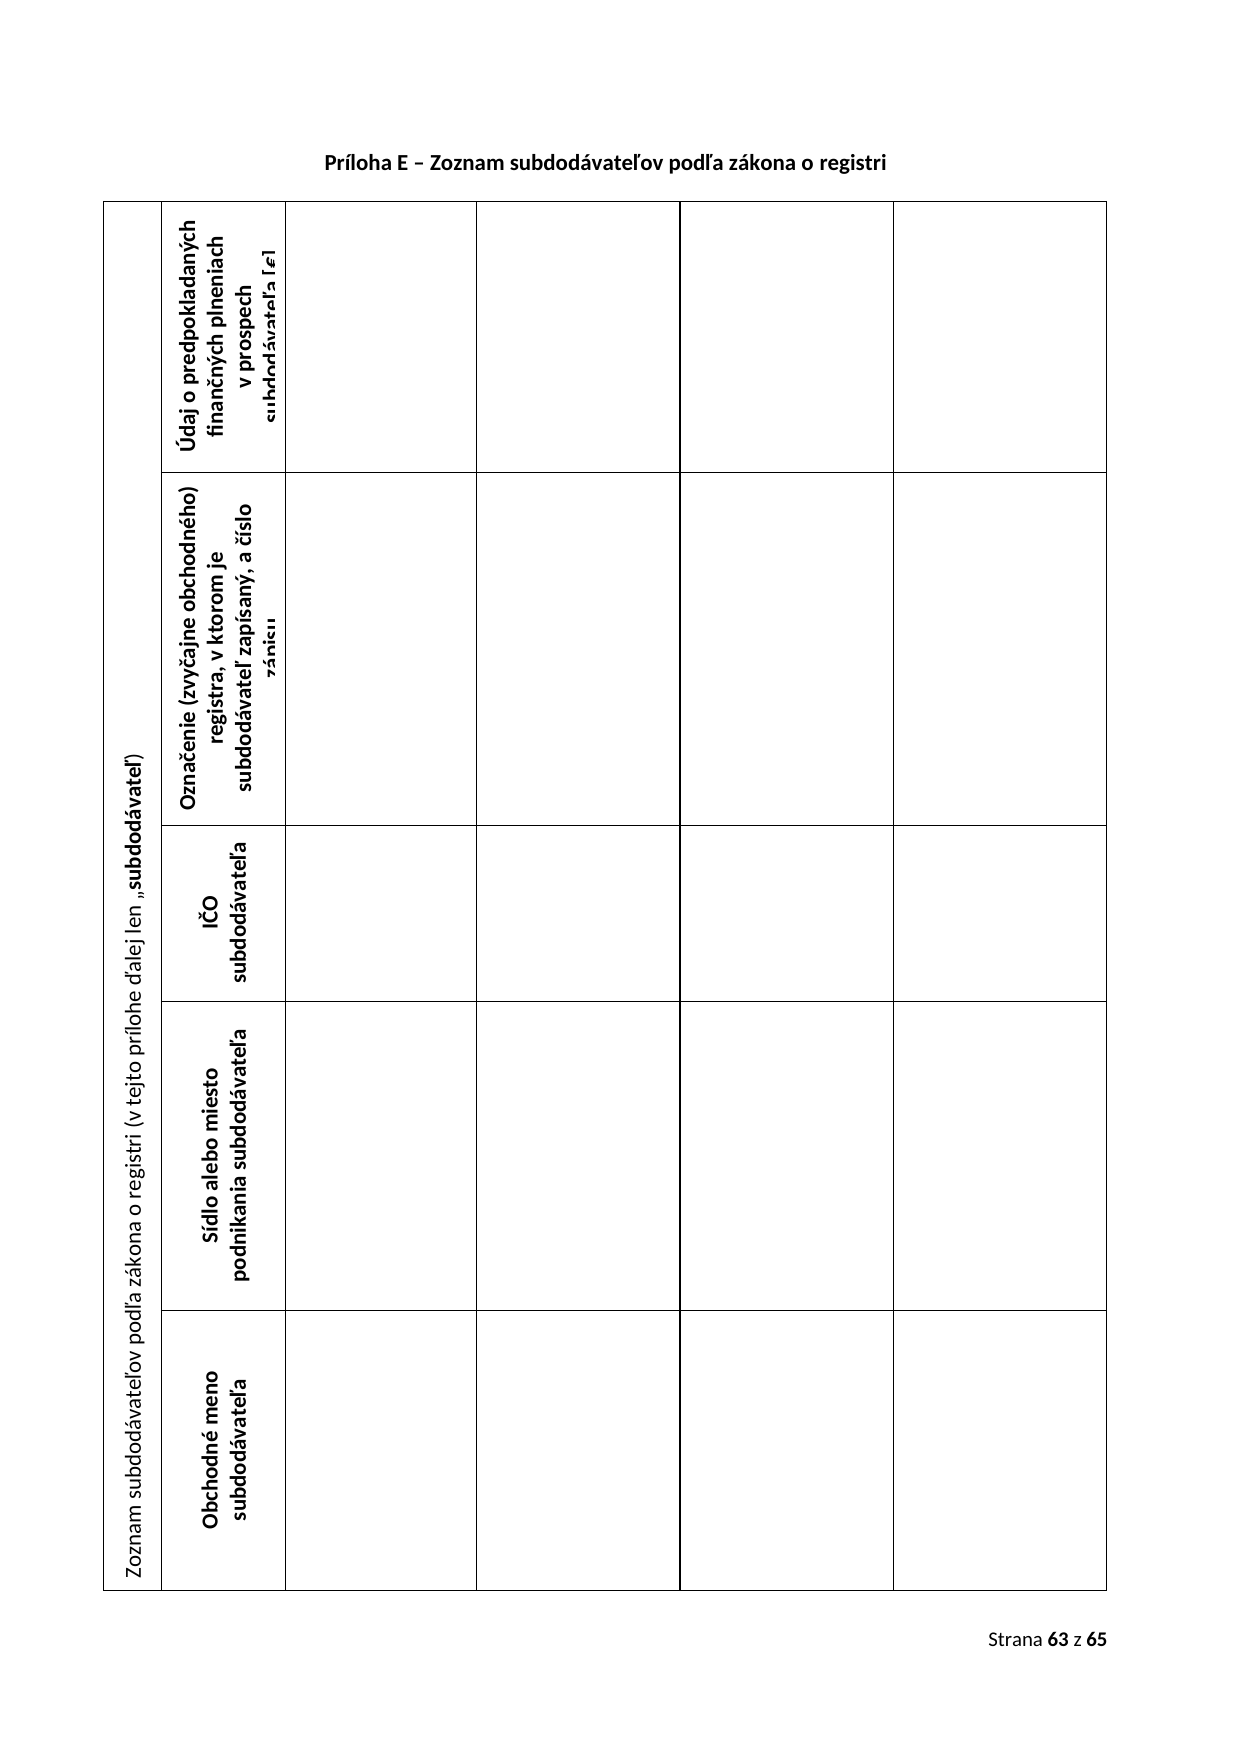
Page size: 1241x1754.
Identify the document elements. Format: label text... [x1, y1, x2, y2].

table_cell Označenie (zvyčajne obchodného) registra, v ktorom je subdodávateľ zapísaný, a číslo zápisu [162, 473, 285, 824]
table_cell [894, 1002, 1106, 1309]
table_cell [477, 1002, 679, 1309]
table_cell [286, 473, 476, 824]
table_cell [681, 826, 893, 1001]
table_cell [894, 826, 1106, 1001]
table_cell [477, 826, 679, 1001]
table_cell [894, 1311, 1106, 1590]
subtitle Príloha E – Zoznam subdodávateľov podľa zákona o registri [103, 148, 1107, 176]
table_header [894, 202, 1106, 472]
table_cell [681, 473, 893, 824]
table_header [286, 202, 476, 472]
table_cell [286, 1311, 476, 1590]
table_header [477, 202, 679, 472]
table_cell [894, 473, 1106, 824]
table_cell [477, 473, 679, 824]
table_cell Sídlo alebo miesto podnikania subdodávateľa [162, 1002, 285, 1309]
table_cell Obchodné meno subdodávateľa [162, 1311, 285, 1590]
table_cell [286, 826, 476, 1001]
table_cell [681, 1311, 893, 1590]
table_header Zoznam subdodávateľov podľa zákona o registri (v tejto prílohe ďalej len „subdodávateľ) [104, 202, 161, 1590]
table_cell [286, 1002, 476, 1309]
table_header [681, 202, 893, 472]
table_cell IČO subdodávateľa [162, 826, 285, 1001]
table_cell [477, 1311, 679, 1590]
table_cell [681, 1002, 893, 1309]
table_header Údaj o predpokladaných finančných plneniach v prospech subdodávateľa [€] [162, 202, 285, 472]
